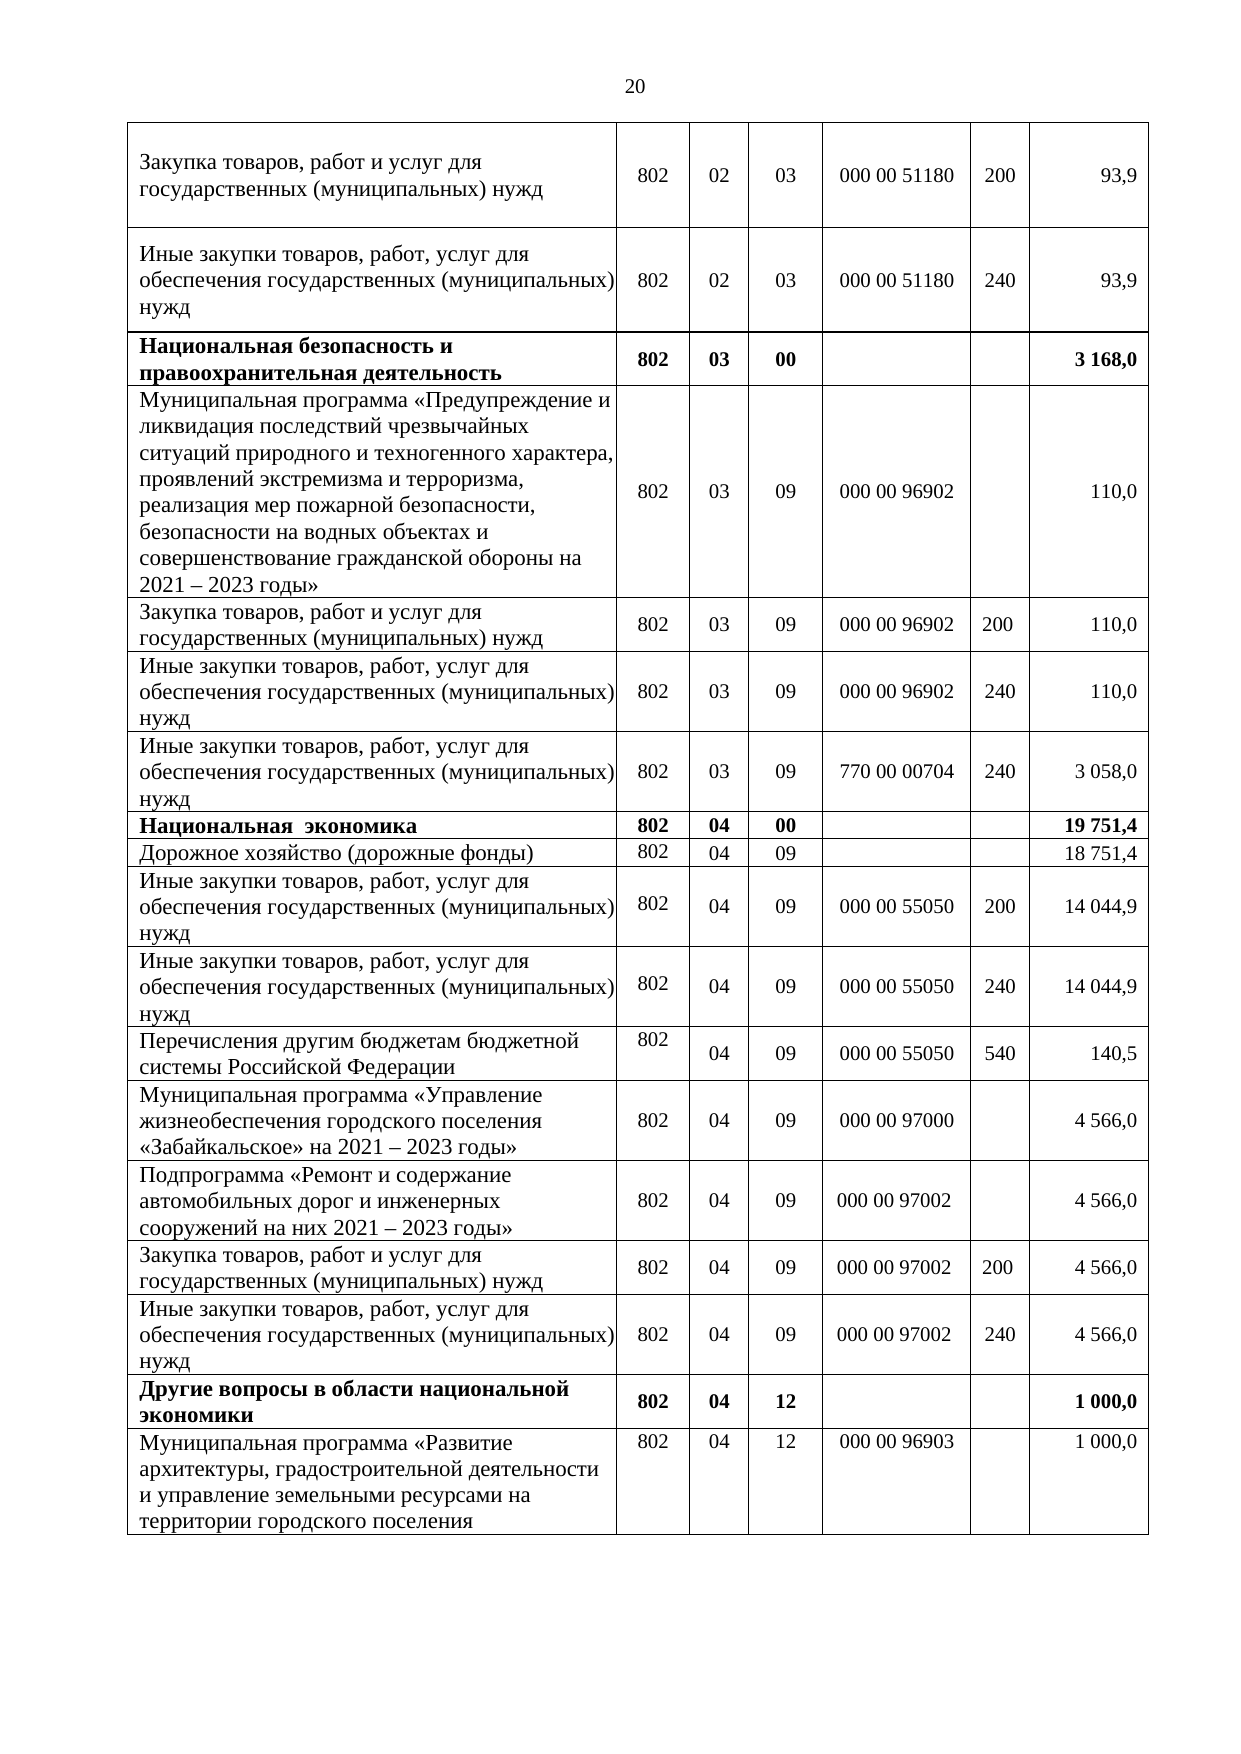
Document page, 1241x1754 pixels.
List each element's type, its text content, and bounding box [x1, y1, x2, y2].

table_cell 18 751,4 [1030, 839, 1148, 866]
table_cell 000 00 97002 [823, 1241, 970, 1294]
table_cell 00 [749, 812, 822, 838]
table_cell 000 00 51180 [823, 228, 970, 331]
table_cell 09 [749, 732, 822, 811]
table_cell Дорожное хозяйство (дорожные фонды) [128, 839, 616, 866]
table_cell Муниципальная программа «Предупреждение и ликвидация последствий чрезвычайных ситуаций природного и техногенного характера, проявлений экстремизма и терроризма, реализация мер пожарной безопасности, безопасности на водных объектах и совершенствование гражданской обороны на 2021 – 2023 годы» [128, 386, 616, 597]
table_cell 000 00 97002 [823, 1295, 970, 1374]
table_cell Закупка товаров, работ и услуг для государственных (муниципальных) нужд [128, 598, 616, 651]
table_cell 200 [971, 598, 1029, 651]
table_cell 200 [971, 867, 1029, 946]
table_cell 240 [971, 732, 1029, 811]
table_cell [971, 1161, 1029, 1240]
table_cell Другие вопросы в области национальной экономики [128, 1375, 616, 1427]
table_cell [971, 812, 1029, 838]
table_cell 03 [690, 732, 748, 811]
table_cell 802 [617, 1375, 689, 1427]
table_cell 04 [690, 1375, 748, 1427]
table_cell Национальная безопасность и правоохранительная деятельность [128, 333, 616, 385]
table_cell 110,0 [1030, 652, 1148, 731]
table_cell 93,9 [1030, 123, 1148, 227]
table_cell Закупка товаров, работ и услуг для государственных (муниципальных) нужд [128, 1241, 616, 1294]
table_cell [971, 1081, 1029, 1160]
table_cell 09 [749, 947, 822, 1026]
table_cell [971, 839, 1029, 866]
table_cell [823, 333, 970, 385]
table_cell 12 [749, 1375, 822, 1427]
table_cell 000 00 55050 [823, 1027, 970, 1080]
table_cell 000 00 96903 [823, 1429, 970, 1534]
table_cell 802 [617, 1241, 689, 1294]
table_cell 240 [971, 1295, 1029, 1374]
table_cell 200 [971, 123, 1029, 227]
table_cell 110,0 [1030, 598, 1148, 651]
table_cell 802 [617, 839, 689, 866]
table_cell 09 [749, 1027, 822, 1080]
table_cell 09 [749, 1241, 822, 1294]
table_cell 802 [617, 1027, 689, 1080]
table_cell 12 [749, 1429, 822, 1534]
table_cell 09 [749, 598, 822, 651]
table_cell [971, 386, 1029, 597]
table_cell 04 [690, 1429, 748, 1534]
table_cell 3 168,0 [1030, 333, 1148, 385]
table_cell 09 [749, 1081, 822, 1160]
table_cell 802 [617, 1295, 689, 1374]
table_cell 000 00 97002 [823, 1161, 970, 1240]
table_cell 802 [617, 947, 689, 1026]
table_cell [823, 812, 970, 838]
table_cell 540 [971, 1027, 1029, 1080]
table_cell 000 00 96902 [823, 652, 970, 731]
table_cell 802 [617, 386, 689, 597]
table_cell 09 [749, 652, 822, 731]
table_cell 04 [690, 839, 748, 866]
table_cell 09 [749, 1295, 822, 1374]
table_cell Иные закупки товаров, работ, услуг для обеспечения государственных (муниципальных) нужд [128, 1295, 616, 1374]
table_cell Закупка товаров, работ и услуг для государственных (муниципальных) нужд [128, 123, 616, 227]
table_cell 140,5 [1030, 1027, 1148, 1080]
table_cell 4 566,0 [1030, 1295, 1148, 1374]
table_cell Иные закупки товаров, работ, услуг для обеспечения государственных (муниципальных) нужд [128, 228, 616, 331]
table_cell 000 00 55050 [823, 947, 970, 1026]
table_cell 14 044,9 [1030, 947, 1148, 1026]
table_cell 09 [749, 386, 822, 597]
table_cell 03 [749, 123, 822, 227]
table_cell [971, 1429, 1029, 1534]
table_cell [823, 1375, 970, 1427]
table_cell 03 [749, 228, 822, 331]
table_cell 04 [690, 1241, 748, 1294]
table_cell 04 [690, 1027, 748, 1080]
table_cell 802 [617, 333, 689, 385]
table_cell 3 058,0 [1030, 732, 1148, 811]
table_cell 000 00 97000 [823, 1081, 970, 1160]
table_cell Иные закупки товаров, работ, услуг для обеспечения государственных (муниципальных) нужд [128, 947, 616, 1026]
table_cell 4 566,0 [1030, 1241, 1148, 1294]
table_cell 802 [617, 867, 689, 946]
table_cell 200 [971, 1241, 1029, 1294]
table_cell 09 [749, 839, 822, 866]
table_cell Муниципальная программа «Управление жизнеобеспечения городского поселения «Забайкальское» на 2021 – 2023 годы» [128, 1081, 616, 1160]
table_cell 110,0 [1030, 386, 1148, 597]
table_cell 03 [690, 386, 748, 597]
table_cell 93,9 [1030, 228, 1148, 331]
table_cell 802 [617, 1429, 689, 1534]
table_cell Иные закупки товаров, работ, услуг для обеспечения государственных (муниципальных) нужд [128, 732, 616, 811]
table_cell 04 [690, 1081, 748, 1160]
table_cell 802 [617, 598, 689, 651]
table_cell [971, 333, 1029, 385]
table_cell 240 [971, 228, 1029, 331]
table_cell 770 00 00704 [823, 732, 970, 811]
table_cell 00 [749, 333, 822, 385]
table_cell 4 566,0 [1030, 1081, 1148, 1160]
table_cell 802 [617, 228, 689, 331]
table_cell 09 [749, 867, 822, 946]
table_cell Подпрограмма «Ремонт и содержание автомобильных дорог и инженерных сооружений на них 2021 – 2023 годы» [128, 1161, 616, 1240]
table_cell 802 [617, 732, 689, 811]
table_cell 000 00 55050 [823, 867, 970, 946]
table_cell 1 000,0 [1030, 1375, 1148, 1427]
table_cell 802 [617, 812, 689, 838]
table_cell 802 [617, 123, 689, 227]
table_cell 02 [690, 228, 748, 331]
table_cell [128, 1429, 616, 1534]
table_cell 09 [749, 1161, 822, 1240]
table_cell 02 [690, 123, 748, 227]
table_cell 04 [690, 1295, 748, 1374]
table_cell Иные закупки товаров, работ, услуг для обеспечения государственных (муниципальных) нужд [128, 867, 616, 946]
table_cell 240 [971, 947, 1029, 1026]
table_cell 240 [971, 652, 1029, 731]
table_cell 000 00 96902 [823, 386, 970, 597]
table_cell 04 [690, 812, 748, 838]
table_cell Перечисления другим бюджетам бюджетной системы Российской Федерации [128, 1027, 616, 1080]
table_cell Иные закупки товаров, работ, услуг для обеспечения государственных (муниципальных) нужд [128, 652, 616, 731]
table_cell 04 [690, 1161, 748, 1240]
table_cell 802 [617, 1081, 689, 1160]
table_cell 03 [690, 333, 748, 385]
table_cell 1 000,0 [1030, 1429, 1148, 1534]
table_cell Национальная экономика [128, 812, 616, 838]
table_cell 802 [617, 1161, 689, 1240]
table_cell 04 [690, 867, 748, 946]
table_cell 4 566,0 [1030, 1161, 1148, 1240]
table_cell 000 00 51180 [823, 123, 970, 227]
table_cell 03 [690, 598, 748, 651]
table_cell 000 00 96902 [823, 598, 970, 651]
table_cell 04 [690, 947, 748, 1026]
table_cell 802 [617, 652, 689, 731]
table_cell 14 044,9 [1030, 867, 1148, 946]
table_cell [971, 1375, 1029, 1427]
table_cell [823, 839, 970, 866]
table_cell 19 751,4 [1030, 812, 1148, 838]
table_cell 03 [690, 652, 748, 731]
